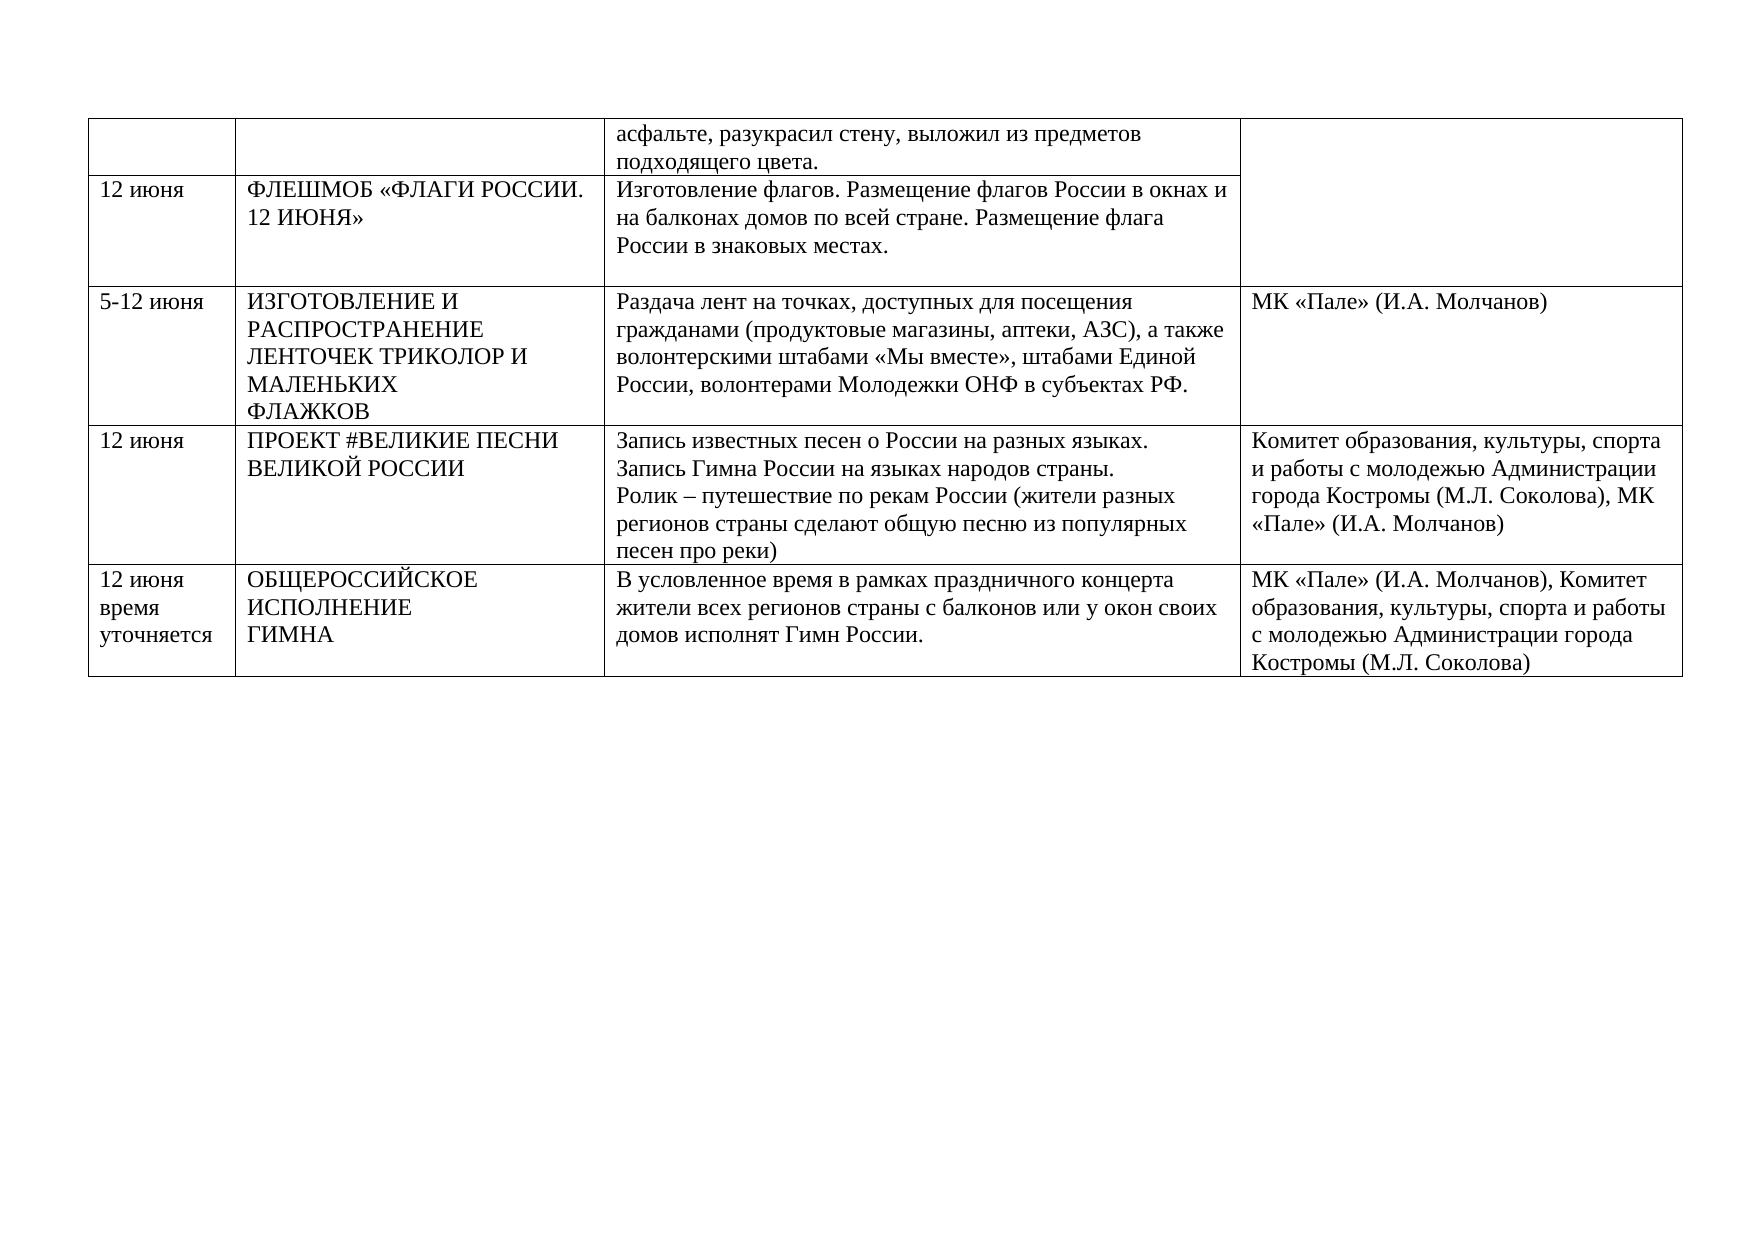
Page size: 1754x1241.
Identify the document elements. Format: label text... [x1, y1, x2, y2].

table_cell МК «Пале» (И.А. Молчанов), Комитет образования, культуры, спорта и работы с молодежью Администрации города Костромы (М.Л. Соколова) [1241, 565, 1682, 676]
table_cell Комитет образования, культуры, спорта и работы с молодежью Администрации города Костромы (М.Л. Соколова), МК «Пале» (И.А. Молчанов) [1241, 426, 1682, 564]
table_cell Запись известных песен о России на разных языках. Запись Гимна России на языках народов страны. Ролик – путешествие по рекам России (жители разных регионов страны сделают общую песню из популярных песен про реки) [605, 426, 1240, 564]
table_cell 12 июня [89, 176, 235, 286]
table_cell МК «Пале» (И.А. Молчанов) [1241, 287, 1682, 425]
table_cell Раздача лент на точках, доступных для посещения гражданами (продуктовые магазины, аптеки, АЗС), а также волонтерскими штабами «Мы вместе», штабами Единой России, волонтерами Молодежки ОНФ в субъектах РФ. [605, 287, 1240, 425]
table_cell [236, 119, 604, 174]
table_cell ИЗГОТОВЛЕНИЕ И РАСПРОСТРАНЕНИЕ ЛЕНТОЧЕК ТРИКОЛОР И МАЛЕНЬКИХ ФЛАЖКОВ [236, 287, 604, 425]
table_cell 12 июня [89, 426, 235, 564]
table_cell В условленное время в рамках праздничного концерта жители всех регионов страны с балконов или у окон своих домов исполнят Гимн России. [605, 565, 1240, 676]
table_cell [605, 119, 1240, 174]
table_cell ПРОЕКТ #ВЕЛИКИЕ ПЕСНИ ВЕЛИКОЙ РОССИИ [236, 426, 604, 564]
table_cell 5-12 июня [89, 287, 235, 425]
table_cell Изготовление флагов. Размещение флагов России в окнах и на балконах домов по всей стране. Размещение флага России в знаковых местах. [605, 176, 1240, 286]
table_cell ФЛЕШМОБ «ФЛАГИ РОССИИ. 12 ИЮНЯ» [236, 176, 604, 286]
table_cell ОБЩЕРОССИЙСКОЕ ИСПОЛНЕНИЕ ГИМНА [236, 565, 604, 676]
table_cell 12 июня время уточняется [89, 565, 235, 676]
